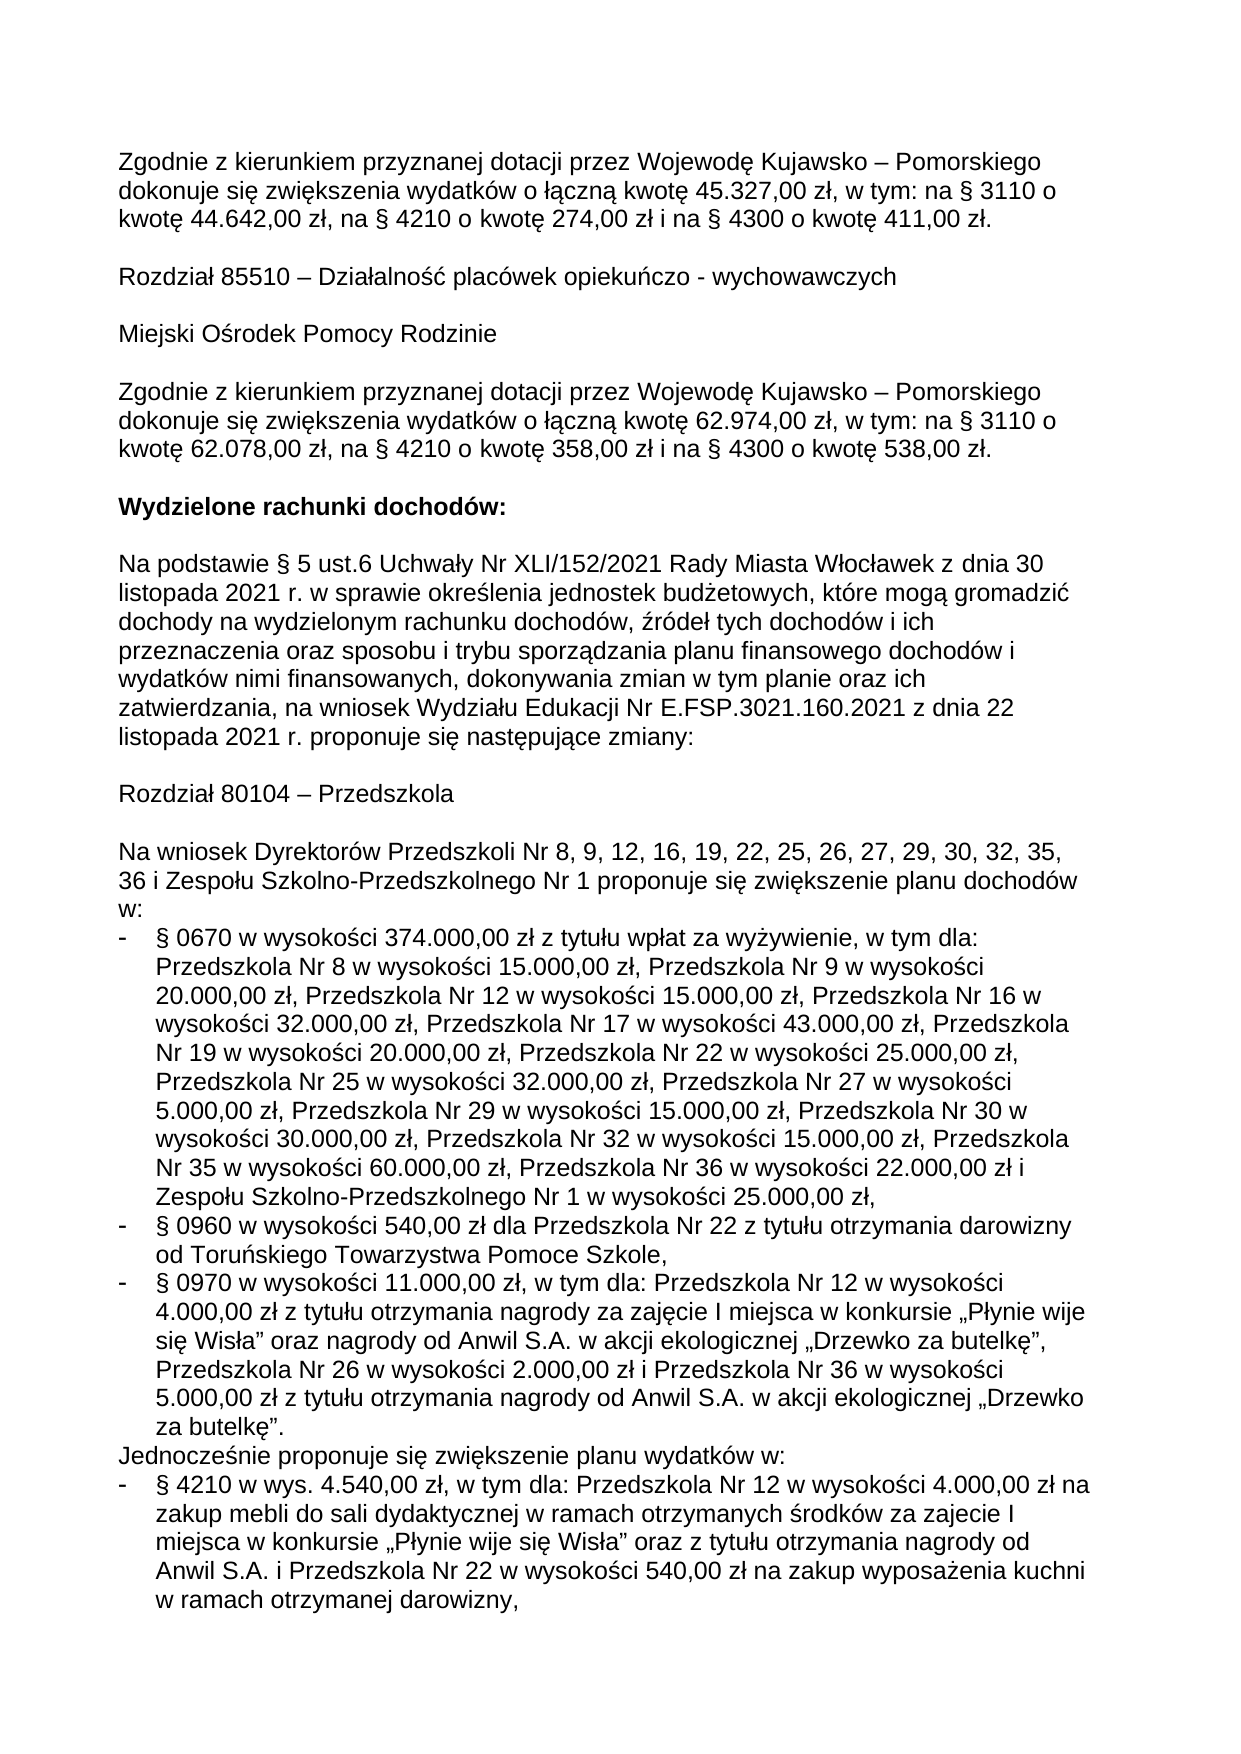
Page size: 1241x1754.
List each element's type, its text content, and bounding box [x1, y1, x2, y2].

subtitle Wydzielone rachunki dochodów: [118, 492, 1092, 521]
list § 0960 w wysokości 540,00 zł dla Przedszkola Nr 22 z tytułu otrzymania darowizny od Toruńskiego Towarzystwa Pomoce Szkole, [118, 1211, 1092, 1268]
text Jednocześnie proponuje się zwiększenie planu wydatków w: [118, 1441, 1092, 1470]
subtitle Rozdział 80104 – Przedszkola [118, 779, 1092, 808]
text Na wniosek Dyrektorów Przedszkoli Nr 8, 9, 12, 16, 19, 22, 25, 26, 27, 29, 30, 32, 35, 36 i Zespołu Szkolno-Przedszkolnego Nr 1 proponuje się zwiększenie planu dochodów w: [118, 837, 1092, 923]
text Miejski Ośrodek Pomocy Rodzinie [118, 319, 1092, 348]
text Zgodnie z kierunkiem przyznanej dotacji przez Wojewodę Kujawsko – Pomorskiego dokonuje się zwiększenia wydatków o łączną kwotę 62.974,00 zł, w tym: na § 3110 o kwotę 62.078,00 zł, na § 4210 o kwotę 358,00 zł i na § 4300 o kwotę 538,00 zł. [118, 377, 1092, 463]
list § 0970 w wysokości 11.000,00 zł, w tym dla: Przedszkola Nr 12 w wysokości 4.000,00 zł z tytułu otrzymania nagrody za zajęcie I miejsca w konkursie „Płynie wije się Wisła” oraz nagrody od Anwil S.A. w akcji ekologicznej „Drzewko za butelkę”, Przedszkola Nr 26 w wysokości 2.000,00 zł i Przedszkola Nr 36 w wysokości 5.000,00 zł z tytułu otrzymania nagrody od Anwil S.A. w akcji ekologicznej „Drzewko za butelkę”. [118, 1268, 1092, 1441]
text Zgodnie z kierunkiem przyznanej dotacji przez Wojewodę Kujawsko – Pomorskiego dokonuje się zwiększenia wydatków o łączną kwotę 45.327,00 zł, w tym: na § 3110 o kwotę 44.642,00 zł, na § 4210 o kwotę 274,00 zł i na § 4300 o kwotę 411,00 zł. [118, 147, 1092, 233]
text Na podstawie § 5 ust.6 Uchwały Nr XLI/152/2021 Rady Miasta Włocławek z dnia 30 listopada 2021 r. w sprawie określenia jednostek budżetowych, które mogą gromadzić dochody na wydzielonym rachunku dochodów, źródeł tych dochodów i ich przeznaczenia oraz sposobu i trybu sporządzania planu finansowego dochodów i wydatków nimi finansowanych, dokonywania zmian w tym planie oraz ich zatwierdzania, na wniosek Wydziału Edukacji Nr E.FSP.3021.160.2021 z dnia 22 listopada 2021 r. proponuje się następujące zmiany: [118, 549, 1092, 751]
subtitle Rozdział 85510 – Działalność placówek opiekuńczo - wychowawczych [118, 262, 1092, 291]
list § 4210 w wys. 4.540,00 zł, w tym dla: Przedszkola Nr 12 w wysokości 4.000,00 zł na zakup mebli do sali dydaktycznej w ramach otrzymanych środków za zajecie I miejsca w konkursie „Płynie wije się Wisła” oraz z tytułu otrzymania nagrody od Anwil S.A. i Przedszkola Nr 22 w wysokości 540,00 zł na zakup wyposażenia kuchni w ramach otrzymanej darowizny, [118, 1470, 1092, 1613]
list § 0670 w wysokości 374.000,00 zł z tytułu wpłat za wyżywienie, w tym dla: Przedszkola Nr 8 w wysokości 15.000,00 zł, Przedszkola Nr 9 w wysokości 20.000,00 zł, Przedszkola Nr 12 w wysokości 15.000,00 zł, Przedszkola Nr 16 w wysokości 32.000,00 zł, Przedszkola Nr 17 w wysokości 43.000,00 zł, Przedszkola Nr 19 w wysokości 20.000,00 zł, Przedszkola Nr 22 w wysokości 25.000,00 zł, Przedszkola Nr 25 w wysokości 32.000,00 zł, Przedszkola Nr 27 w wysokości 5.000,00 zł, Przedszkola Nr 29 w wysokości 15.000,00 zł, Przedszkola Nr 30 w wysokości 30.000,00 zł, Przedszkola Nr 32 w wysokości 15.000,00 zł, Przedszkola Nr 35 w wysokości 60.000,00 zł, Przedszkola Nr 36 w wysokości 22.000,00 zł i Zespołu Szkolno-Przedszkolnego Nr 1 w wysokości 25.000,00 zł, [118, 923, 1092, 1211]
